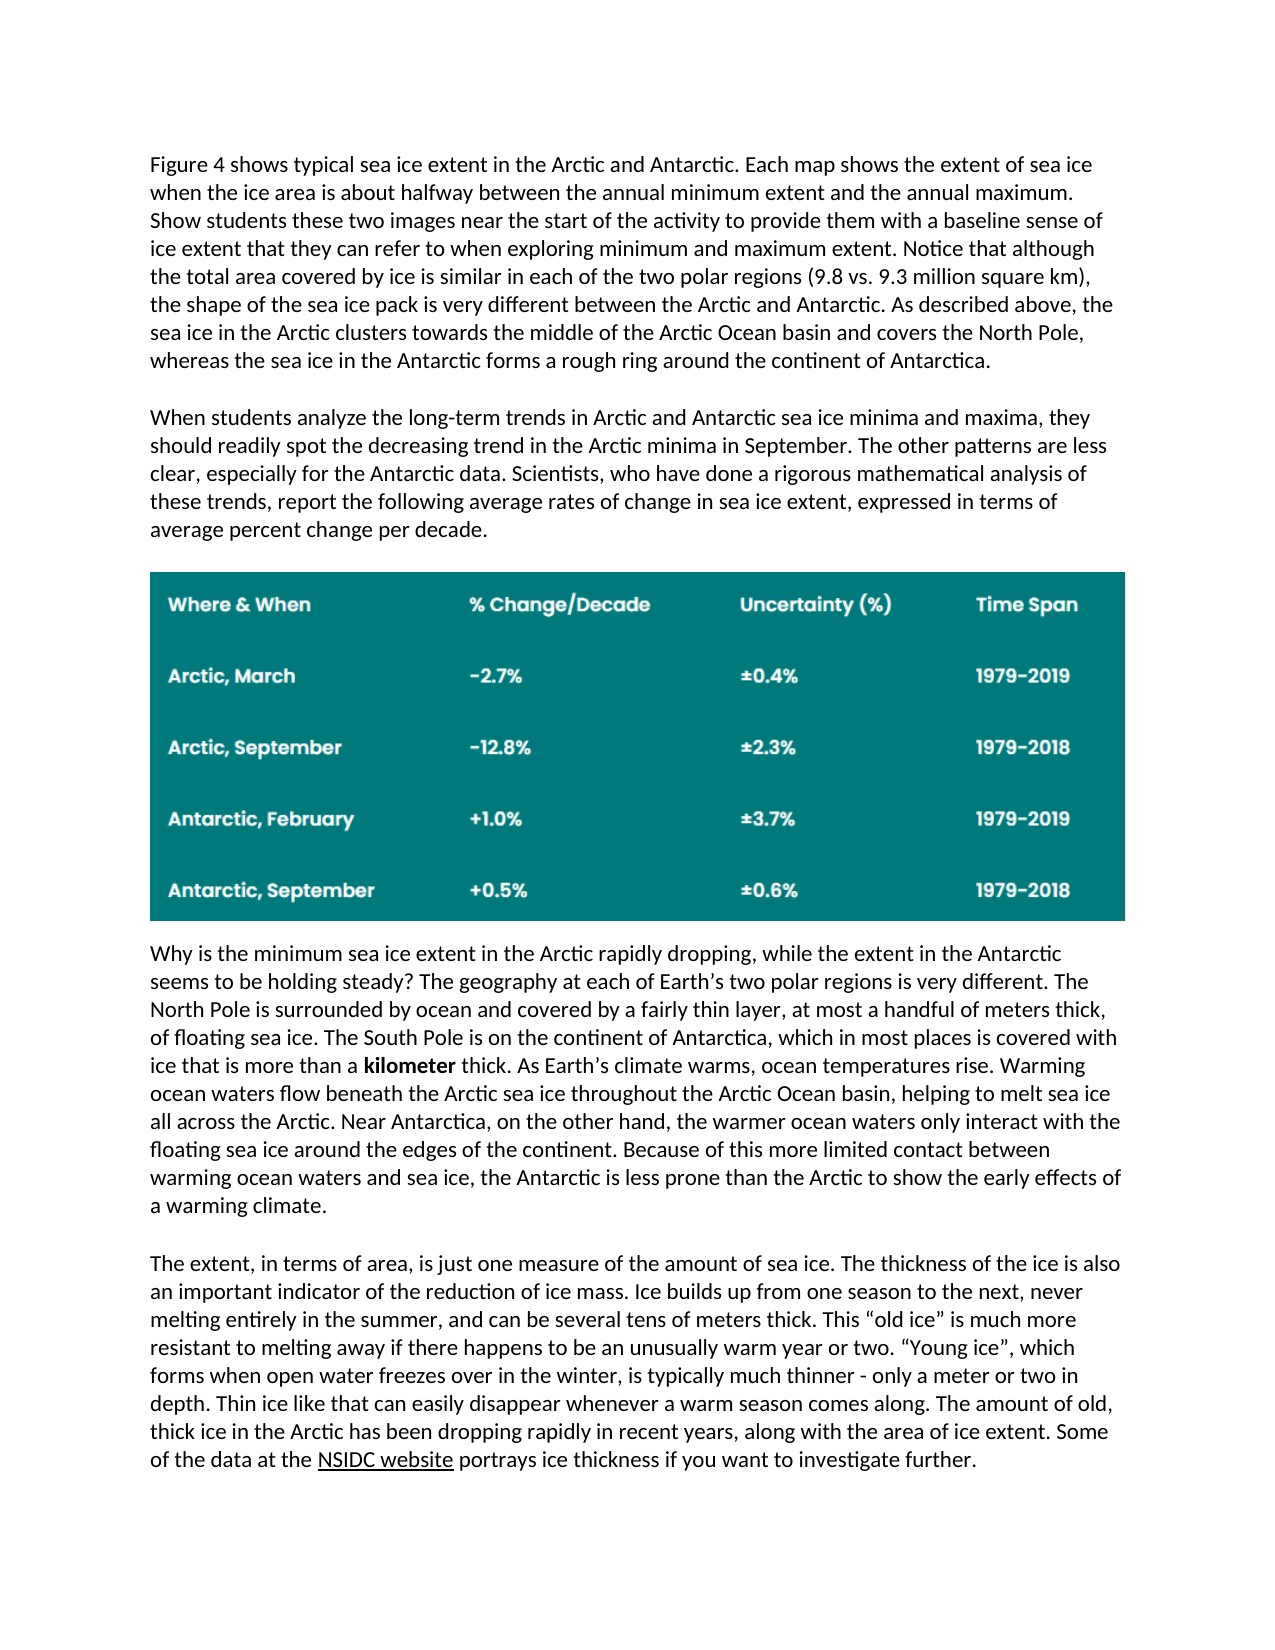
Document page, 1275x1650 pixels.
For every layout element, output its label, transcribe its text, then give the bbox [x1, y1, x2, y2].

text Figure 4 shows typical sea ice extent in the Arctic and Antarctic. Each map shows the extent of sea ice when the ice area is about halfway between the annual minimum extent and the annual maximum. Show students these two images near the start of the activity to provide them with a baseline sense of ice extent that they can refer to when exploring minimum and maximum extent. Notice that although the total area covered by ice is similar in each of the two polar regions (9.8 vs. 9.3 million square km), the shape of the sea ice pack is very different between the Arctic and Antarctic. As described above, the sea ice in the Arctic clusters towards the middle of the Arctic Ocean basin and covers the North Pole, whereas the sea ice in the Antarctic forms a rough ring around the continent of Antarctica. [150, 150, 1125, 374]
text When students analyze the long-term trends in Arctic and Antarctic sea ice minima and maxima, they should readily spot the decreasing trend in the Arctic minima in September. The other patterns are less clear, especially for the Antarctic data. Scientists, who have done a rigorous mathematical analysis of these trends, report the following average rates of change in sea ice extent, expressed in terms of average percent change per decade. [150, 403, 1125, 543]
text The extent, in terms of area, is just one measure of the amount of sea ice. The thickness of the ice is also an important indicator of the reduction of ice mass. Ice builds up from one season to the next, never melting entirely in the summer, and can be several tens of meters thick. This “old ice” is much more resistant to melting away if there happens to be an unusually warm year or two. “Young ice”, which forms when open water freezes over in the winter, is typically much thinner - only a meter or two in depth. Thin ice like that can easily disappear whenever a warm season comes along. The amount of old, thick ice in the Arctic has been dropping rapidly in recent years, along with the area of ice extent. Some of the data at the NSIDC website portrays ice thickness if you want to investigate further. [150, 1249, 1125, 1473]
text Why is the minimum sea ice extent in the Arctic rapidly dropping, while the extent in the Antarctic seems to be holding steady? The geography at each of Earth’s two polar regions is very different. The North Pole is surrounded by ocean and covered by a fairly thin layer, at most a handful of meters thick, of floating sea ice. The South Pole is on the continent of Antarctica, which in most places is covered with ice that is more than a kilometer thick. As Earth’s climate warms, ocean temperatures rise. Warming ocean waters flow beneath the Arctic sea ice throughout the Arctic Ocean basin, helping to melt sea ice all across the Arctic. Near Antarctica, on the other hand, the warmer ocean waters only interact with the floating sea ice around the edges of the continent. Because of this more limited contact between warming ocean waters and sea ice, the Antarctic is less prone than the Arctic to show the early effects of a warming climate. [150, 939, 1125, 1219]
picture [150, 572, 1125, 921]
